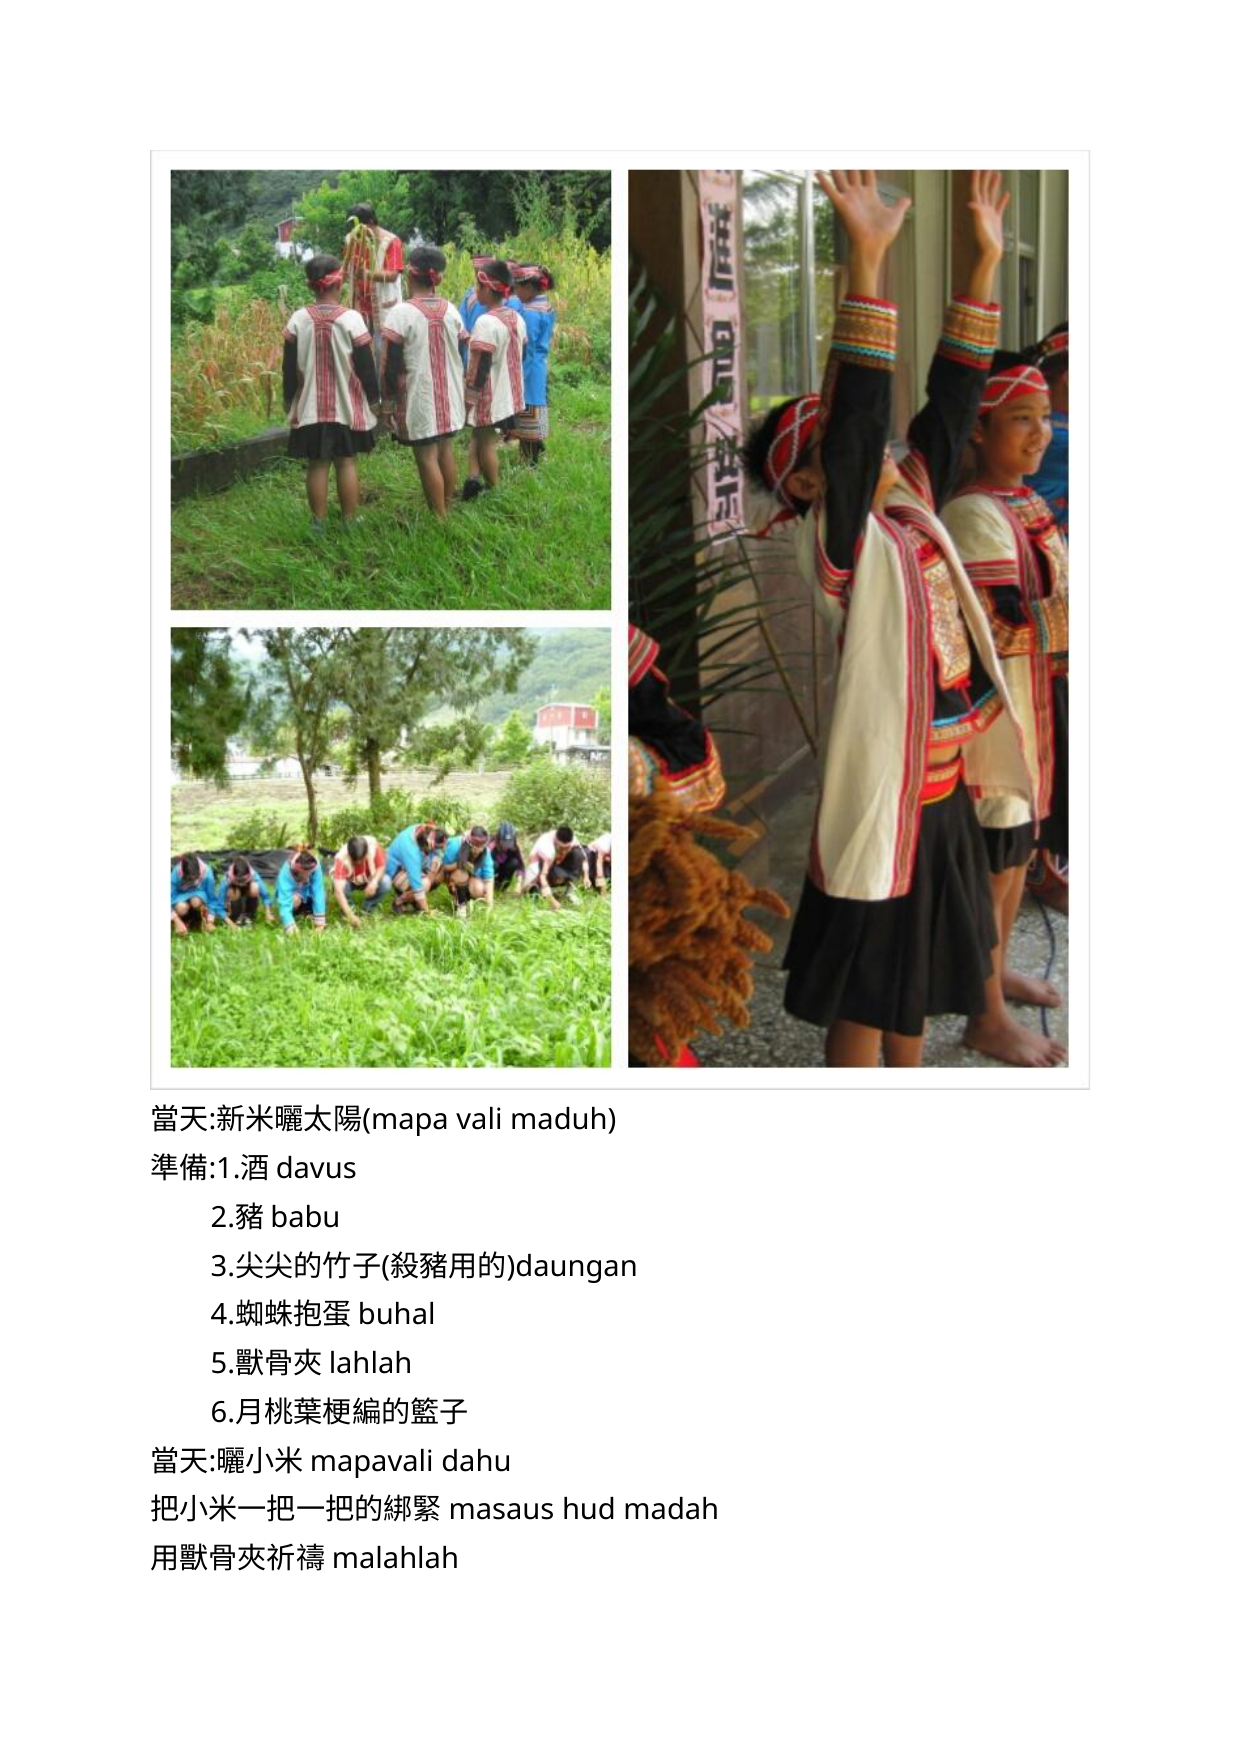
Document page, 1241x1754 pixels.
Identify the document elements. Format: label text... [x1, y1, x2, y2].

text 把小米一把一把的綁緊 masaus hud madah [150, 1486, 1090, 1528]
text 當天:曬小米mapavali dahu [150, 1437, 1090, 1479]
text 準備:1.酒davus [150, 1144, 1090, 1187]
text 4.蜘蛛抱蛋buhal [150, 1291, 1090, 1333]
text 3.尖尖的竹子(殺豬用的)daungan [150, 1242, 1090, 1284]
text 2.豬babu [150, 1193, 1090, 1236]
text 用獸骨夾祈禱 malahlah [150, 1534, 1090, 1577]
text 當天:新米曬太陽(mapa vali maduh) [150, 1090, 1090, 1138]
text 5.獸骨夾lahlah [150, 1339, 1090, 1382]
picture [150, 150, 1091, 1090]
text 6.月桃葉梗編的籃子 [150, 1388, 1090, 1431]
